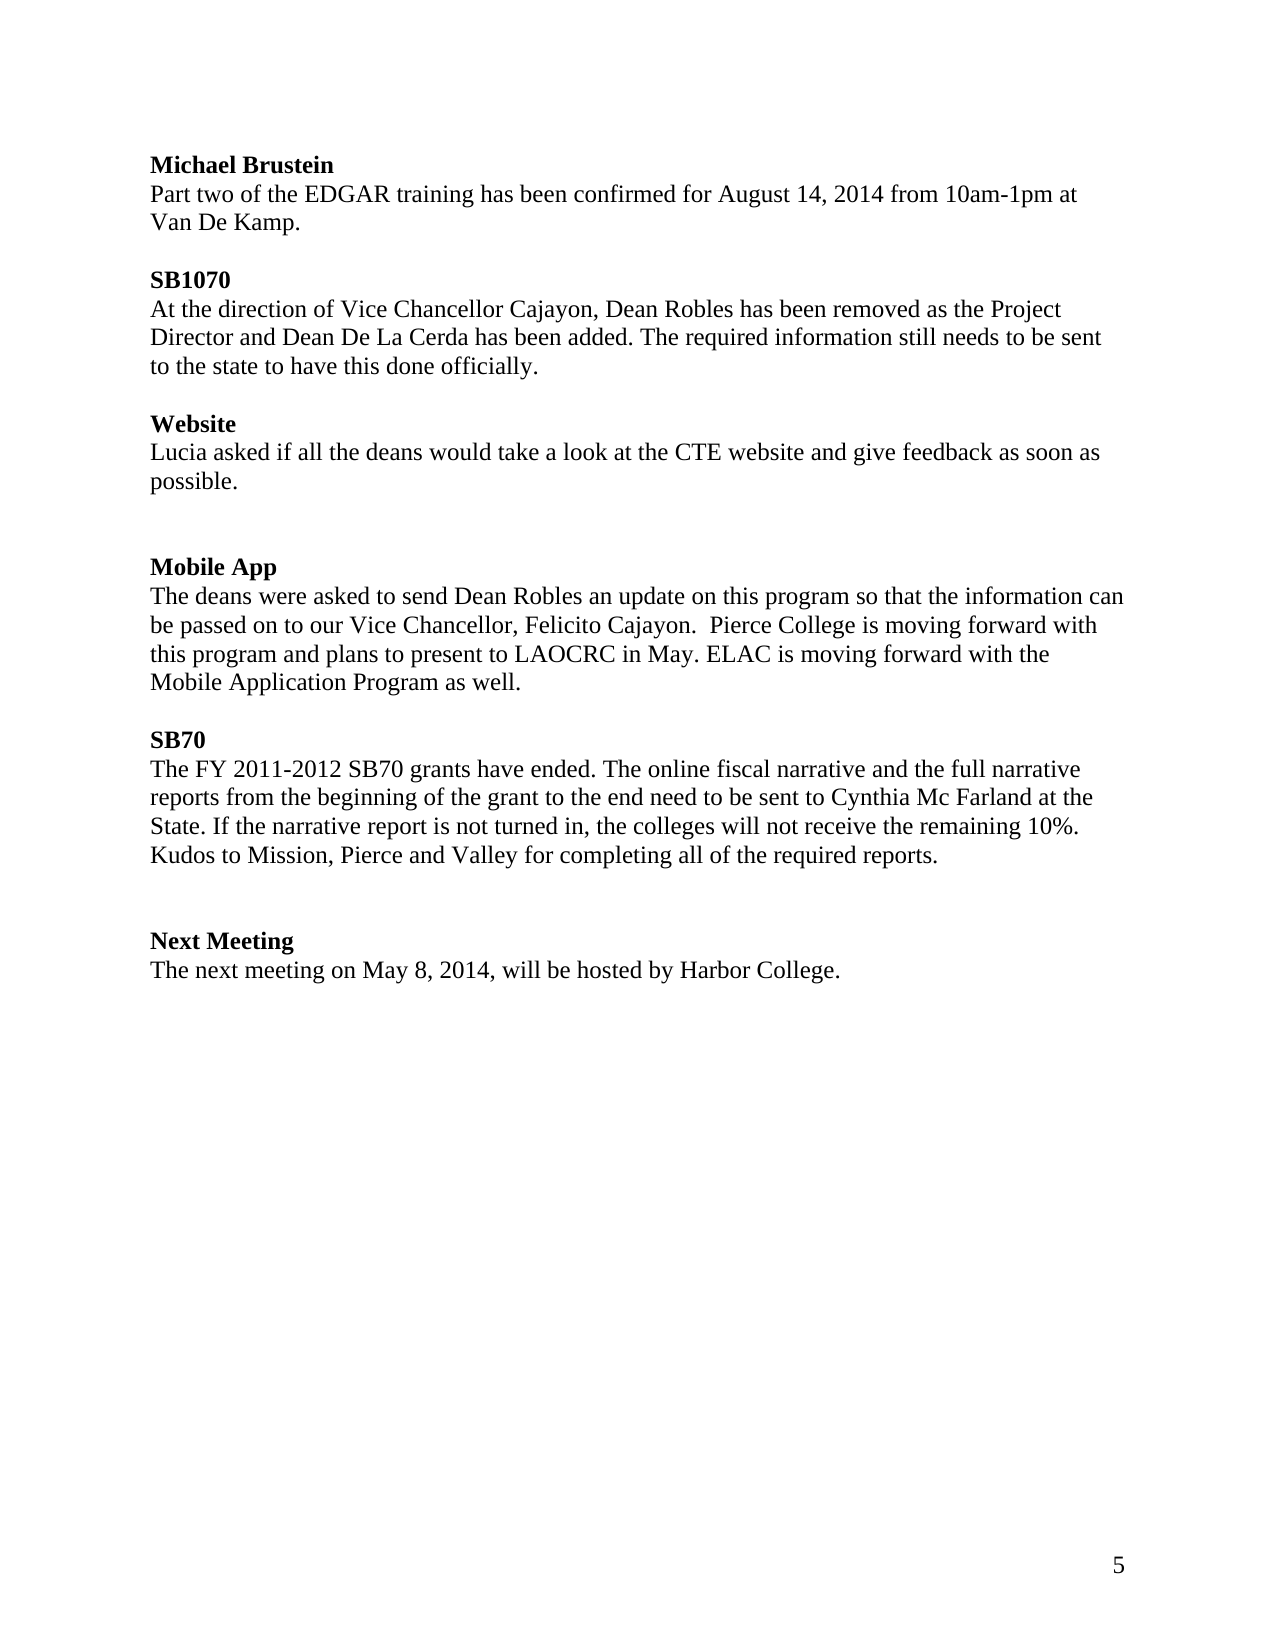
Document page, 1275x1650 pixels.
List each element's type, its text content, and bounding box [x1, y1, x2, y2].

text SB1070 [150, 265, 1125, 294]
text The deans were asked to send Dean Robles an update on this program so that the information can be passed on to our Vice Chancellor, Felicito Cajayon. Pierce College is moving forward with this program and plans to present to LAOCRC in May. ELAC is moving forward with the Mobile Application Program as well. [150, 581, 1125, 696]
text Part two of the EDGAR training has been confirmed for August 14, 2014 from 10am-1pm at Van De Kamp. [150, 179, 1125, 236]
text The next meeting on May 8, 2014, will be hosted by Harbor College. [150, 955, 1125, 984]
text SB70 [150, 725, 1125, 754]
text Lucia asked if all the deans would take a look at the CTE website and give feedback as soon as possible. [150, 437, 1125, 495]
text Website [150, 409, 1125, 437]
text At the direction of Vice Chancellor Cajayon, Dean Robles has been removed as the Project Director and Dean De La Cerda has been added. The required information still needs to be sent to the state to have this done officially. [150, 294, 1125, 380]
text Michael Brustein [150, 150, 1125, 179]
text Mobile App [150, 552, 1125, 581]
text The FY 2011-2012 SB70 grants have ended. The online fiscal narrative and the full narrative reports from the beginning of the grant to the end need to be sent to Cynthia Mc Farland at the State. If the narrative report is not turned in, the colleges will not receive the remaining 10%. Kudos to Mission, Pierce and Valley for completing all of the required reports. [150, 754, 1125, 869]
text Next Meeting [150, 926, 1125, 955]
